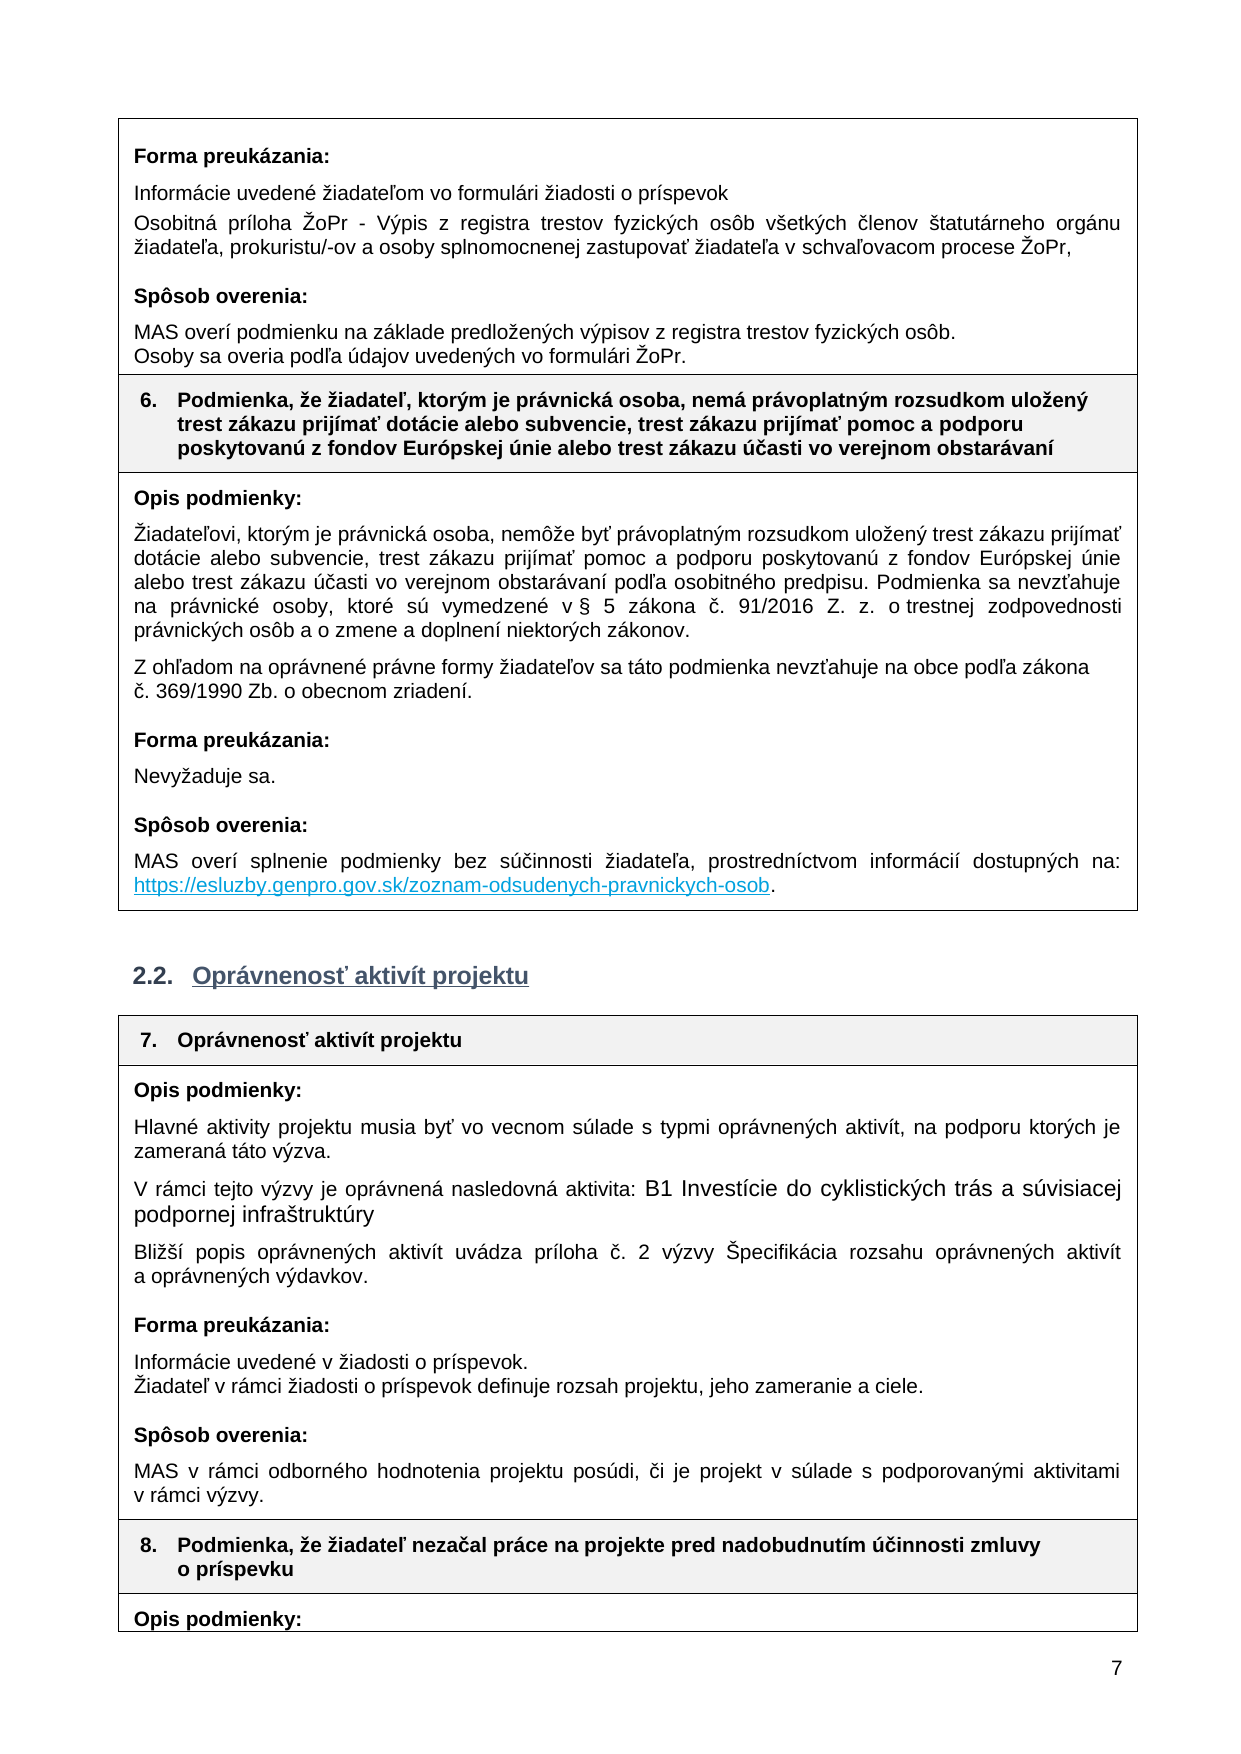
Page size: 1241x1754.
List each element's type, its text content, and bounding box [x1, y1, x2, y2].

subtitle Oprávnenosť aktivít projektu [132, 961, 1122, 989]
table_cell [119, 119, 1137, 374]
table_cell Opis podmienky: Žiadateľovi, ktorým je právnická osoba, nemôže byť právoplatným rozsudkom uložený trest zákazu prijímať dotácie alebo subvencie, trest zákazu prijímať pomoc a podporu poskytovanú z fondov Európskej únie alebo trest zákazu účasti vo verejnom obstarávaní podľa osobitného predpisu. Podmienka sa nevzťahuje na právnické osoby, ktoré sú vymedzené v § 5 zákona č. 91/2016 Z. z. o trestnej zodpovednosti právnických osôb a o zmene a doplnení niektorých zákonov. Z ohľadom na oprávnené právne formy žiadateľov sa táto podmienka nevzťahuje na obce podľa zákona č. 369/1990 Zb. o obecnom zriadení. Forma preukázania: Nevyžaduje sa. Spôsob overenia: MAS overí splnenie podmienky bez súčinnosti žiadateľa, prostredníctvom informácií dostupných na: https://esluzby.genpro.gov.sk/zoznam-odsudenych-pravnickych-osob. [119, 473, 1137, 910]
table_header Oprávnenosť aktivít projektu [119, 1016, 1137, 1064]
table_cell Podmienka, že žiadateľ nezačal práce na projekte pred nadobudnutím účinnosti zmluvy o príspevku [119, 1520, 1137, 1593]
table_cell Opis podmienky: Hlavné aktivity projektu musia byť vo vecnom súlade s typmi oprávnených aktivít, na podporu ktorých je zameraná táto výzva. V rámci tejto výzvy je oprávnená nasledovná aktivita: Bližší popis oprávnených aktivít uvádza príloha č. 2 výzvy Špecifikácia rozsahu oprávnených aktivít a oprávnených výdavkov. Forma preukázania: Informácie uvedené v žiadosti o príspevok. Žiadateľ v rámci žiadosti o príspevok definuje rozsah projektu, jeho zameranie a ciele. Spôsob overenia: MAS v rámci odborného hodnotenia projektu posúdi, či je projekt v súlade s podporovanými aktivitami v rámci výzvy. [119, 1066, 1137, 1519]
table_cell Podmienka, že žiadateľ, ktorým je právnická osoba, nemá právoplatným rozsudkom uložený trest zákazu prijímať dotácie alebo subvencie, trest zákazu prijímať pomoc a podporu poskytovanú z fondov Európskej únie alebo trest zákazu účasti vo verejnom obstarávaní [119, 375, 1137, 472]
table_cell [119, 1594, 1137, 1631]
